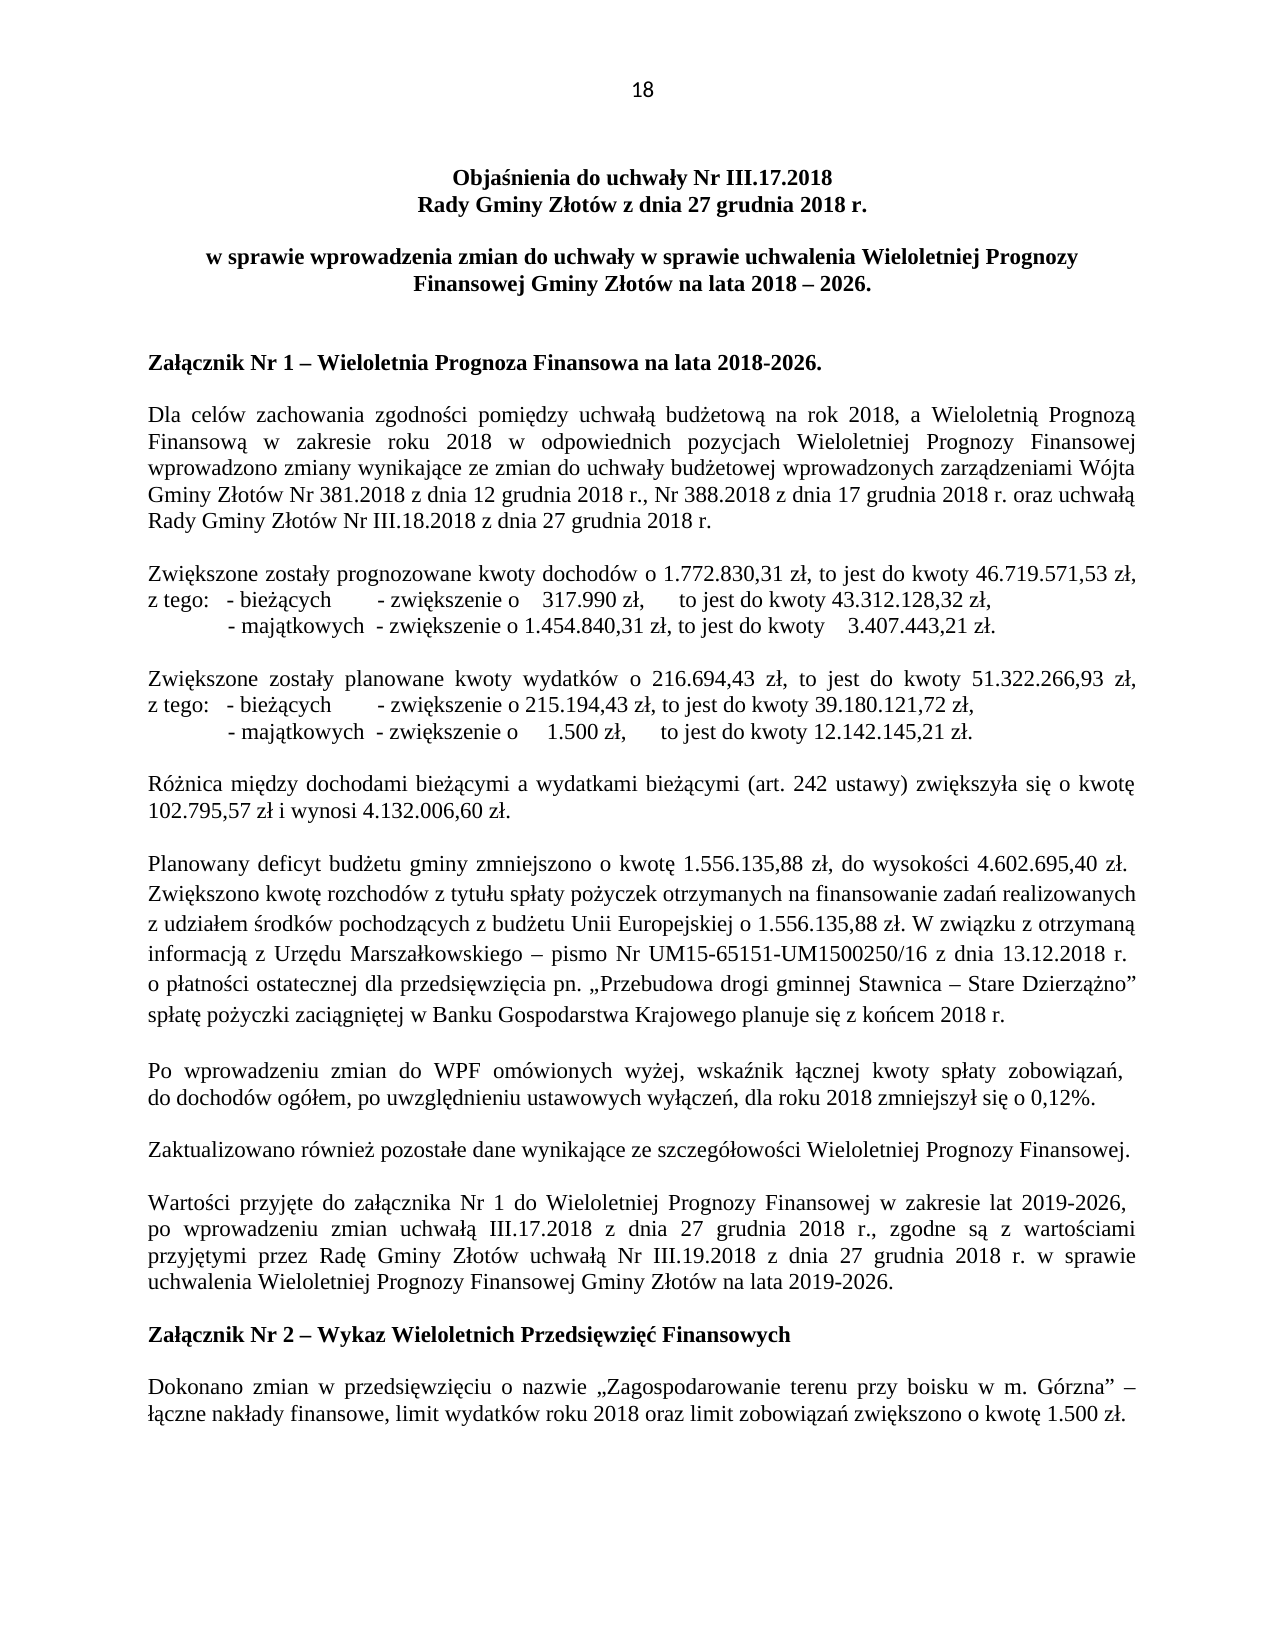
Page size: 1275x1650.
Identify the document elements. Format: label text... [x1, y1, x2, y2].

text Załącznik Nr 2 – Wykaz Wieloletnich Przedsięwzięć Finansowych [148, 1321, 1137, 1347]
text Zwiększone zostały prognozowane kwoty dochodów o 1.772.830,31 zł, to jest do kwoty 46.719.571,53 zł, z tego: - bieżących - zwiększenie o 317.990 zł, to jest do kwoty 43.312.128,32 zł, [148, 560, 1137, 612]
text Objaśnienia do uchwały Nr III.17.2018 [148, 164, 1137, 191]
text Rady Gminy Złotów z dnia 27 grudnia 2018 r. [148, 191, 1137, 217]
text Różnica między dochodami bieżącymi a wydatkami bieżącymi (art. 242 ustawy) zwiększyła się o kwotę 102.795,57 zł i wynosi 4.132.006,60 zł. [148, 771, 1137, 823]
text Po wprowadzeniu zmian do WPF omówionych wyżej, wskaźnik łącznej kwoty spłaty zobowiązań, do dochodów ogółem, po uwzględnieniu ustawowych wyłączeń, dla roku 2018 zmniejszył się o 0,12%. [148, 1057, 1137, 1110]
text Zwiększone zostały planowane kwoty wydatków o 216.694,43 zł, to jest do kwoty 51.322.266,93 zł, z tego: - bieżących - zwiększenie o 215.194,43 zł, to jest do kwoty 39.180.121,72 zł, [148, 665, 1137, 718]
text Zaktualizowano również pozostałe dane wynikające ze szczegółowości Wieloletniej Prognozy Finansowej. [148, 1136, 1137, 1163]
text Wartości przyjęte do załącznika Nr 1 do Wieloletniej Prognozy Finansowej w zakresie lat 2019-2026, po wprowadzeniu zmian uchwałą III.17.2018 z dnia 27 grudnia 2018 r., zgodne są z wartościami przyjętymi przez Radę Gminy Złotów uchwałą Nr III.19.2018 z dnia 27 grudnia 2018 r. w sprawie uchwalenia Wieloletniej Prognozy Finansowej Gminy Złotów na lata 2019-2026. [148, 1189, 1137, 1294]
text Dla celów zachowania zgodności pomiędzy uchwałą budżetową na rok 2018, a Wieloletnią Prognozą Finansową w zakresie roku 2018 w odpowiednich pozycjach Wieloletniej Prognozy Finansowej wprowadzono zmiany wynikające ze zmian do uchwały budżetowej wprowadzonych zarządzeniami Wójta Gminy Złotów Nr 381.2018 z dnia 12 grudnia 2018 r., Nr 388.2018 z dnia 17 grudnia 2018 r. oraz uchwałą Rady Gminy Złotów Nr III.18.2018 z dnia 27 grudnia 2018 r. [148, 402, 1137, 533]
text Dokonano zmian w przedsięwzięciu o nazwie „Zagospodarowanie terenu przy boisku w m. Górzna” – łączne nakłady finansowe, limit wydatków roku 2018 oraz limit zobowiązań zwiększono o kwotę 1.500 zł. [148, 1373, 1137, 1426]
text Załącznik Nr 1 – Wieloletnia Prognoza Finansowa na lata 2018-2026. [148, 349, 1137, 375]
text - majątkowych - zwiększenie o 1.500 zł, to jest do kwoty 12.142.145,21 zł. [148, 718, 1137, 744]
text - majątkowych - zwiększenie o 1.454.840,31 zł, to jest do kwoty 3.407.443,21 zł. [148, 612, 1137, 639]
text Planowany deficyt budżetu gminy zmniejszono o kwotę 1.556.135,88 zł, do wysokości 4.602.695,40 zł. Zwiększono kwotę rozchodów z tytułu spłaty pożyczek otrzymanych na finansowanie zadań realizowanych z udziałem środków pochodzących z budżetu Unii Europejskiej o 1.556.135,88 zł. W związku z otrzymaną informacją z Urzędu Marszałkowskiego – pismo Nr UM15-65151-UM1500250/16 z dnia 13.12.2018 r. o płatności ostatecznej dla przedsięwzięcia pn. „Przebudowa drogi gminnej Stawnica – Stare Dzierzążno” spłatę pożyczki zaciągniętej w Banku Gospodarstwa Krajowego planuje się z końcem 2018 r. [148, 849, 1137, 1027]
text w sprawie wprowadzenia zmian do uchwały w sprawie uchwalenia Wieloletniej Prognozy Finansowej Gminy Złotów na lata 2018 – 2026. [148, 243, 1137, 296]
